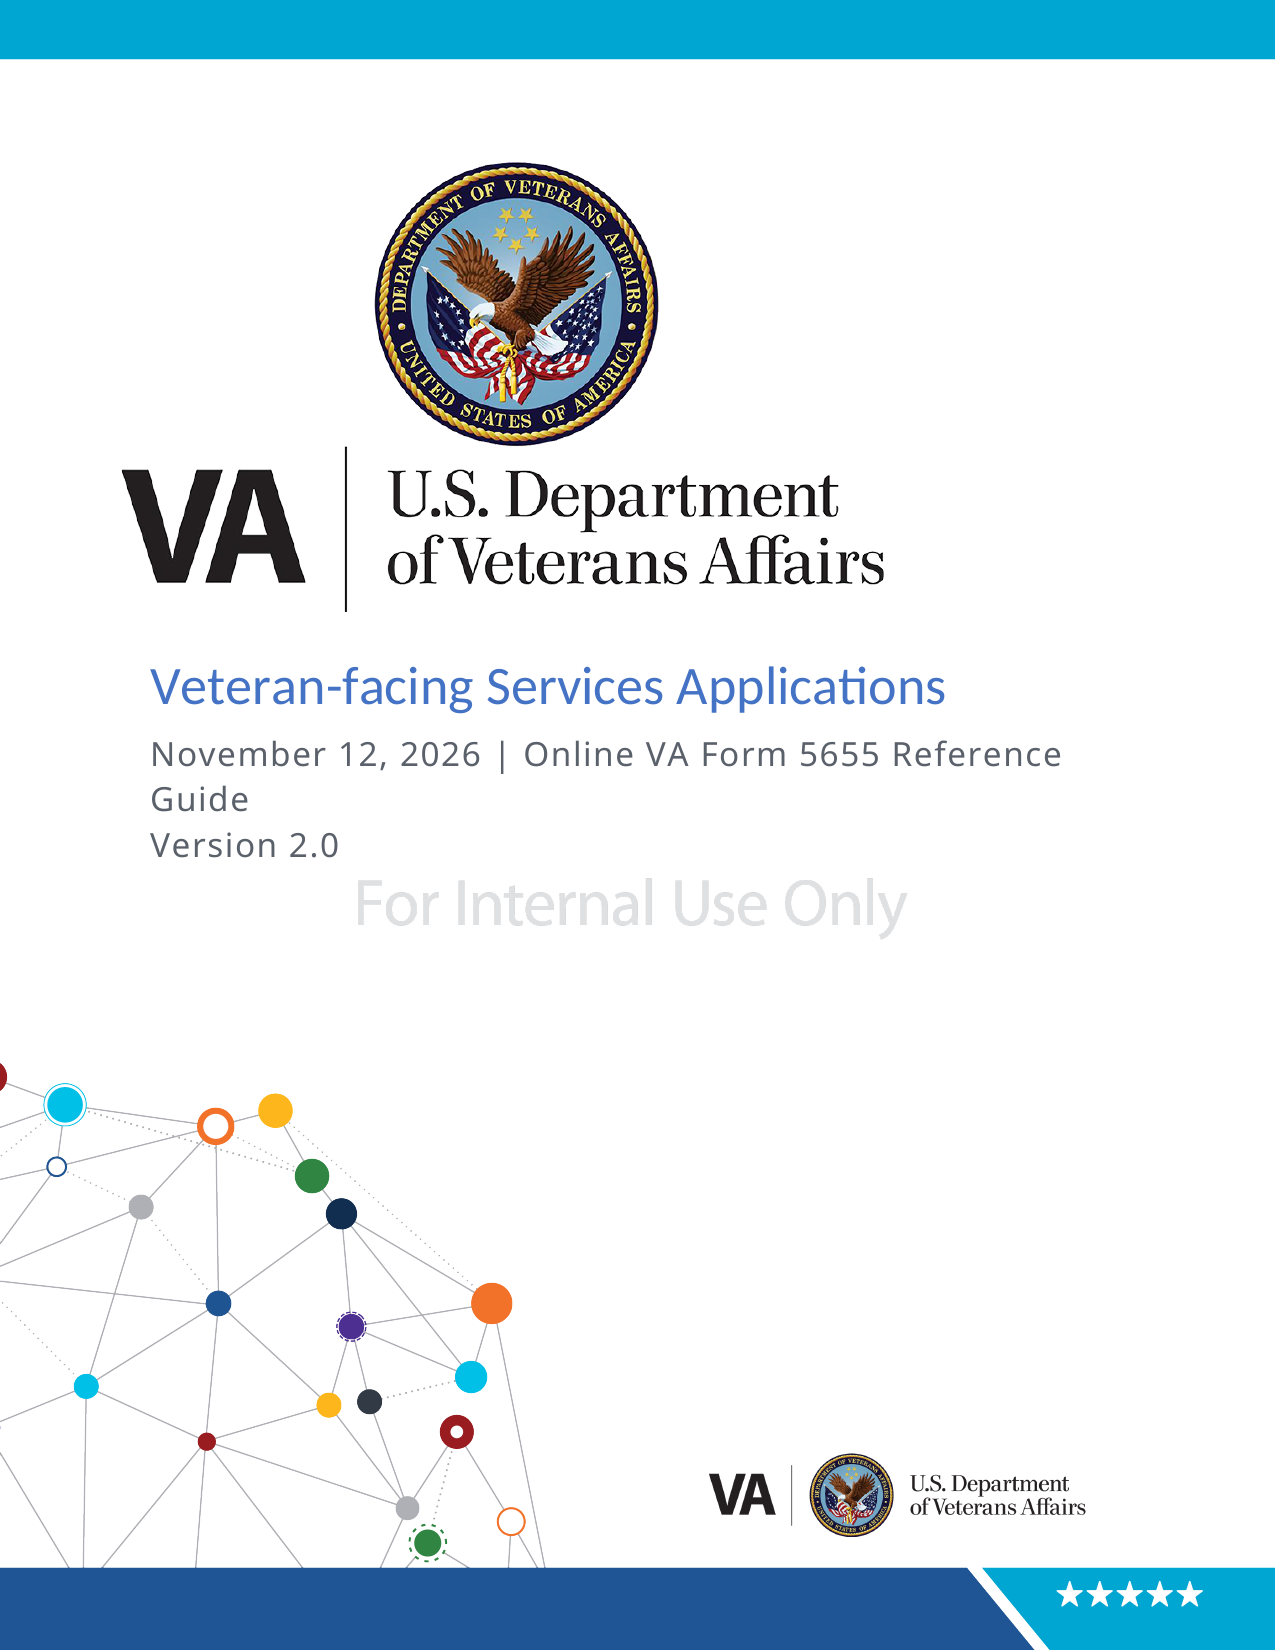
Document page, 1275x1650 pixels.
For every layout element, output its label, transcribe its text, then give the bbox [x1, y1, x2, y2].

picture [1149, 1583, 1171, 1605]
picture [1058, 1582, 1081, 1605]
text Version 2.0 [150, 821, 1125, 867]
picture [1119, 1583, 1141, 1605]
title Veteran-facing Services Applications [150, 652, 1125, 718]
picture [0, 60, 1275, 1650]
text September 2, 2021 | Online VA Form 5655 Reference Guide [150, 731, 1125, 821]
picture [1179, 1583, 1201, 1605]
picture [1088, 1583, 1111, 1605]
